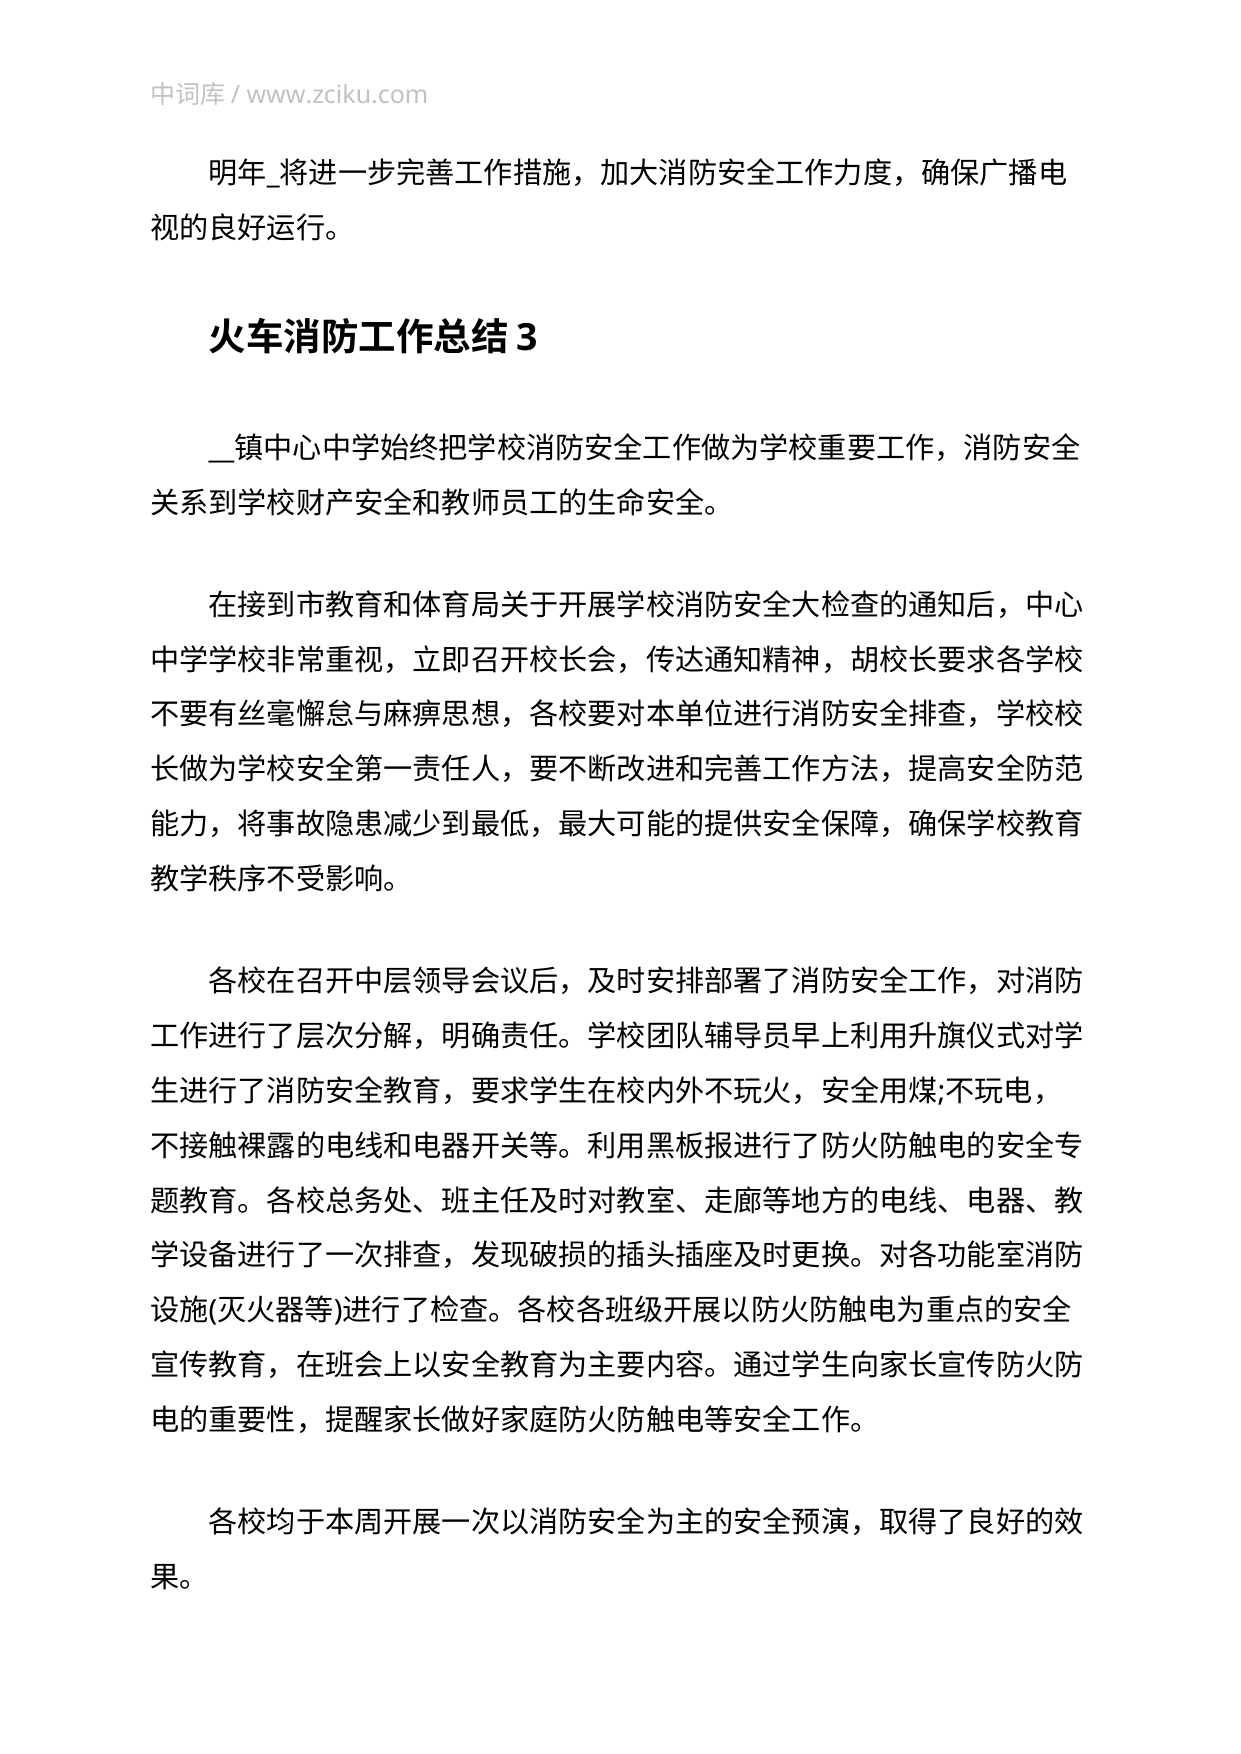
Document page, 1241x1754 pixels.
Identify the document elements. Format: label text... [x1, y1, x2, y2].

text __镇中心中学始终把学校消防安全工作做为学校重要工作，消防安全关系到学校财产安全和教师员工的生命安全。 [150, 424, 1090, 522]
text 各校均于本周开展一次以消防安全为主的安全预演，取得了良好的效果。 [150, 1498, 1090, 1596]
text 明年_将进一步完善工作措施，加大消防安全工作力度，确保广播电视的良好运行。 [150, 150, 1090, 247]
text 在接到市教育和体育局关于开展学校消防安全大检查的通知后，中心中学学校非常重视，立即召开校长会，传达通知精神，胡校长要求各学校不要有丝毫懈怠与麻痹思想，各校要对本单位进行消防安全排查，学校校长做为学校安全第一责任人，要不断改进和完善工作方法，提高安全防范能力，将事故隐患减少到最低，最大可能的提供安全保障，确保学校教育教学秩序不受影响。 [150, 581, 1090, 898]
text 各校在召开中层领导会议后，及时安排部署了消防安全工作，对消防工作进行了层次分解，明确责任。学校团队辅导员早上利用升旗仪式对学生进行了消防安全教育，要求学生在校内外不玩火，安全用煤;不玩电，不接触裸露的电线和电器开关等。利用黑板报进行了防火防触电的安全专题教育。各校总务处、班主任及时对教室、走廊等地方的电线、电器、教学设备进行了一次排查，发现破损的插头插座及时更换。对各功能室消防设施(灭火器等)进行了检查。各校各班级开展以防火防触电为重点的安全宣传教育，在班会上以安全教育为主要内容。通过学生向家长宣传防火防电的重要性，提醒家长做好家庭防火防触电等安全工作。 [150, 957, 1090, 1439]
text 火车消防工作总结3 [150, 307, 1090, 361]
